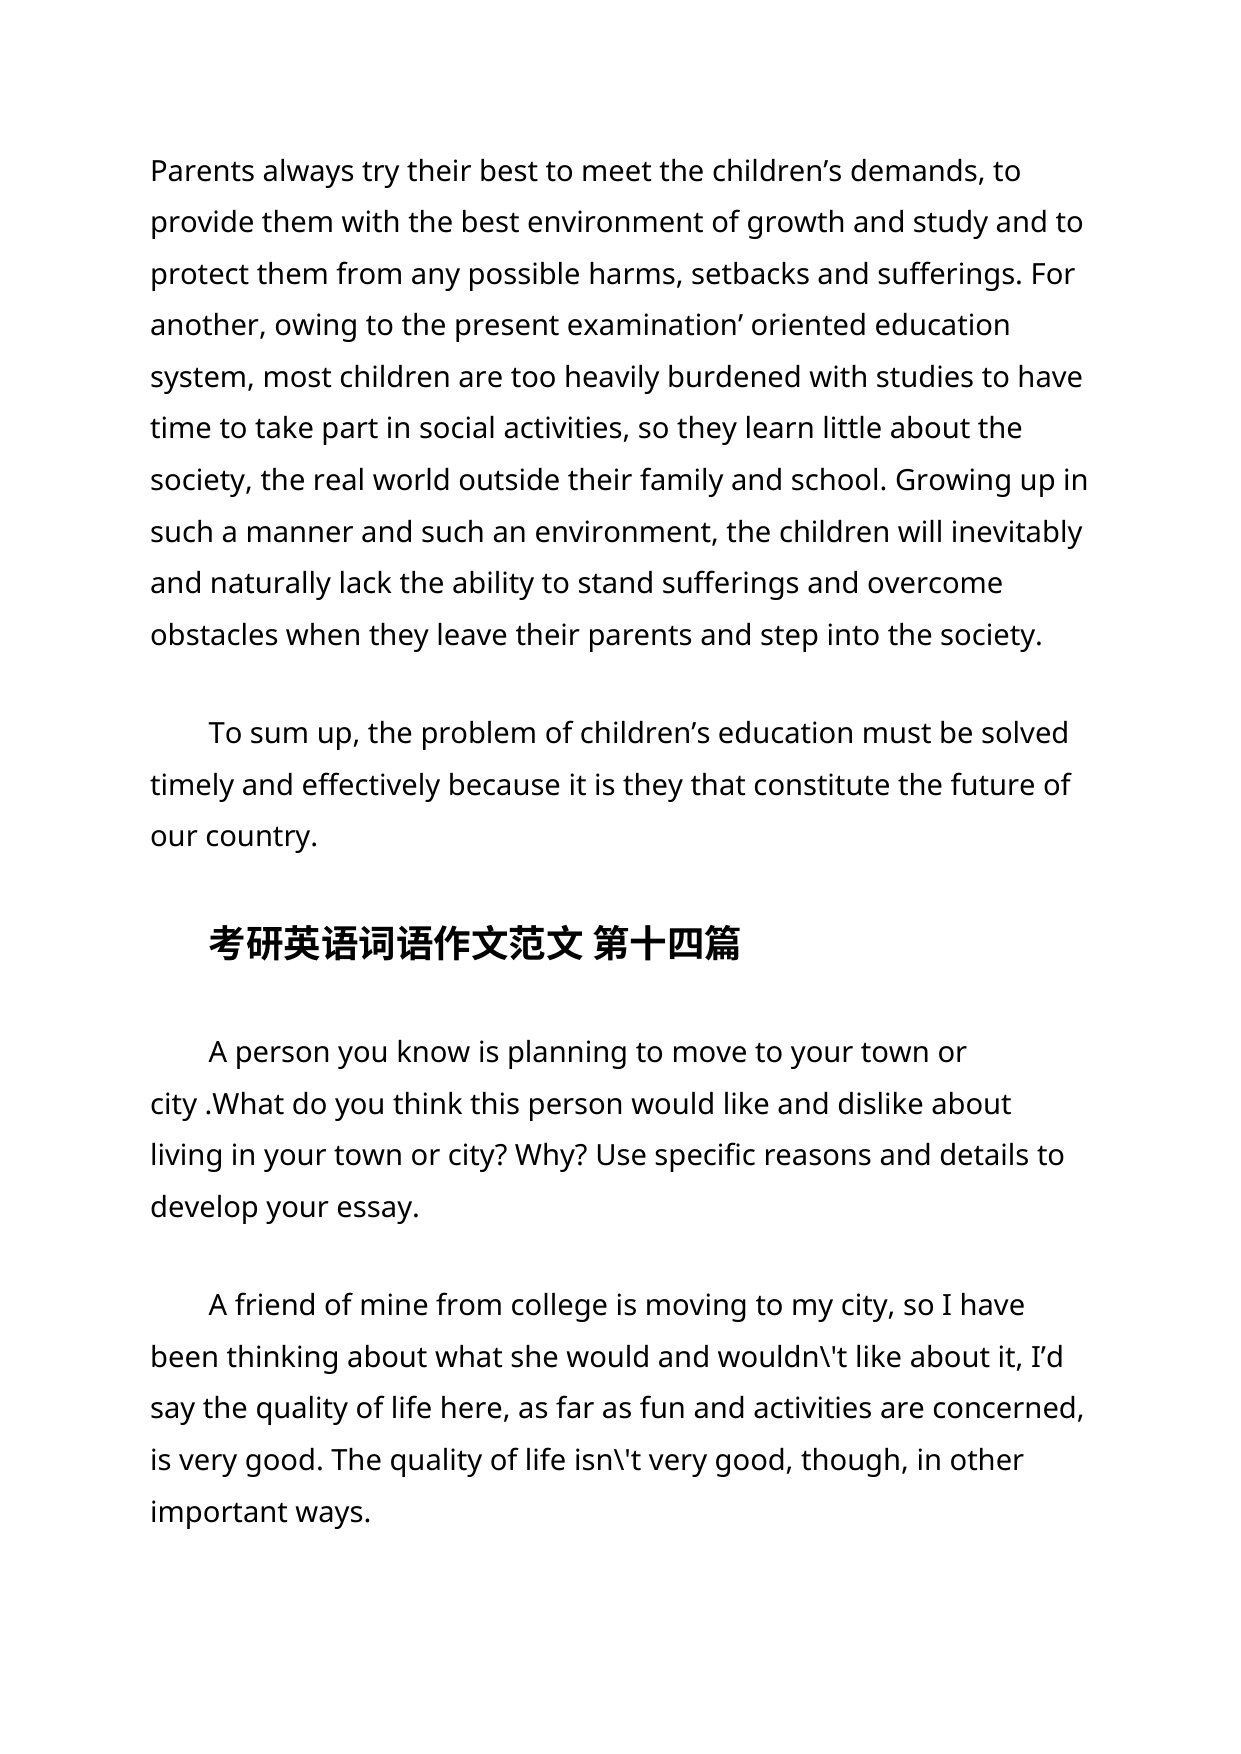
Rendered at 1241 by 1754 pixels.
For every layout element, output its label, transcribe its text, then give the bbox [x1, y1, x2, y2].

text A person you know is planning to move to your town or city .What do you think this person would like and dislike about living in your town or city? Why? Use specific reasons and details to develop your essay. [150, 1031, 1090, 1226]
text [150, 150, 1090, 654]
text To sum up, the problem of children’s education must be solved timely and effectively because it is they that constitute the future of our country. [150, 712, 1090, 855]
text A friend of mine from college is moving to my city, so I have been thinking about what she would and wouldn\'t like about it, I’d say the quality of life here, as far as fun and activities are concerned, is very good. The quality of life isn\'t very good, though, in other important ways. [150, 1284, 1090, 1531]
text 考研英语词语作文范文 第十四篇 [150, 914, 1090, 968]
